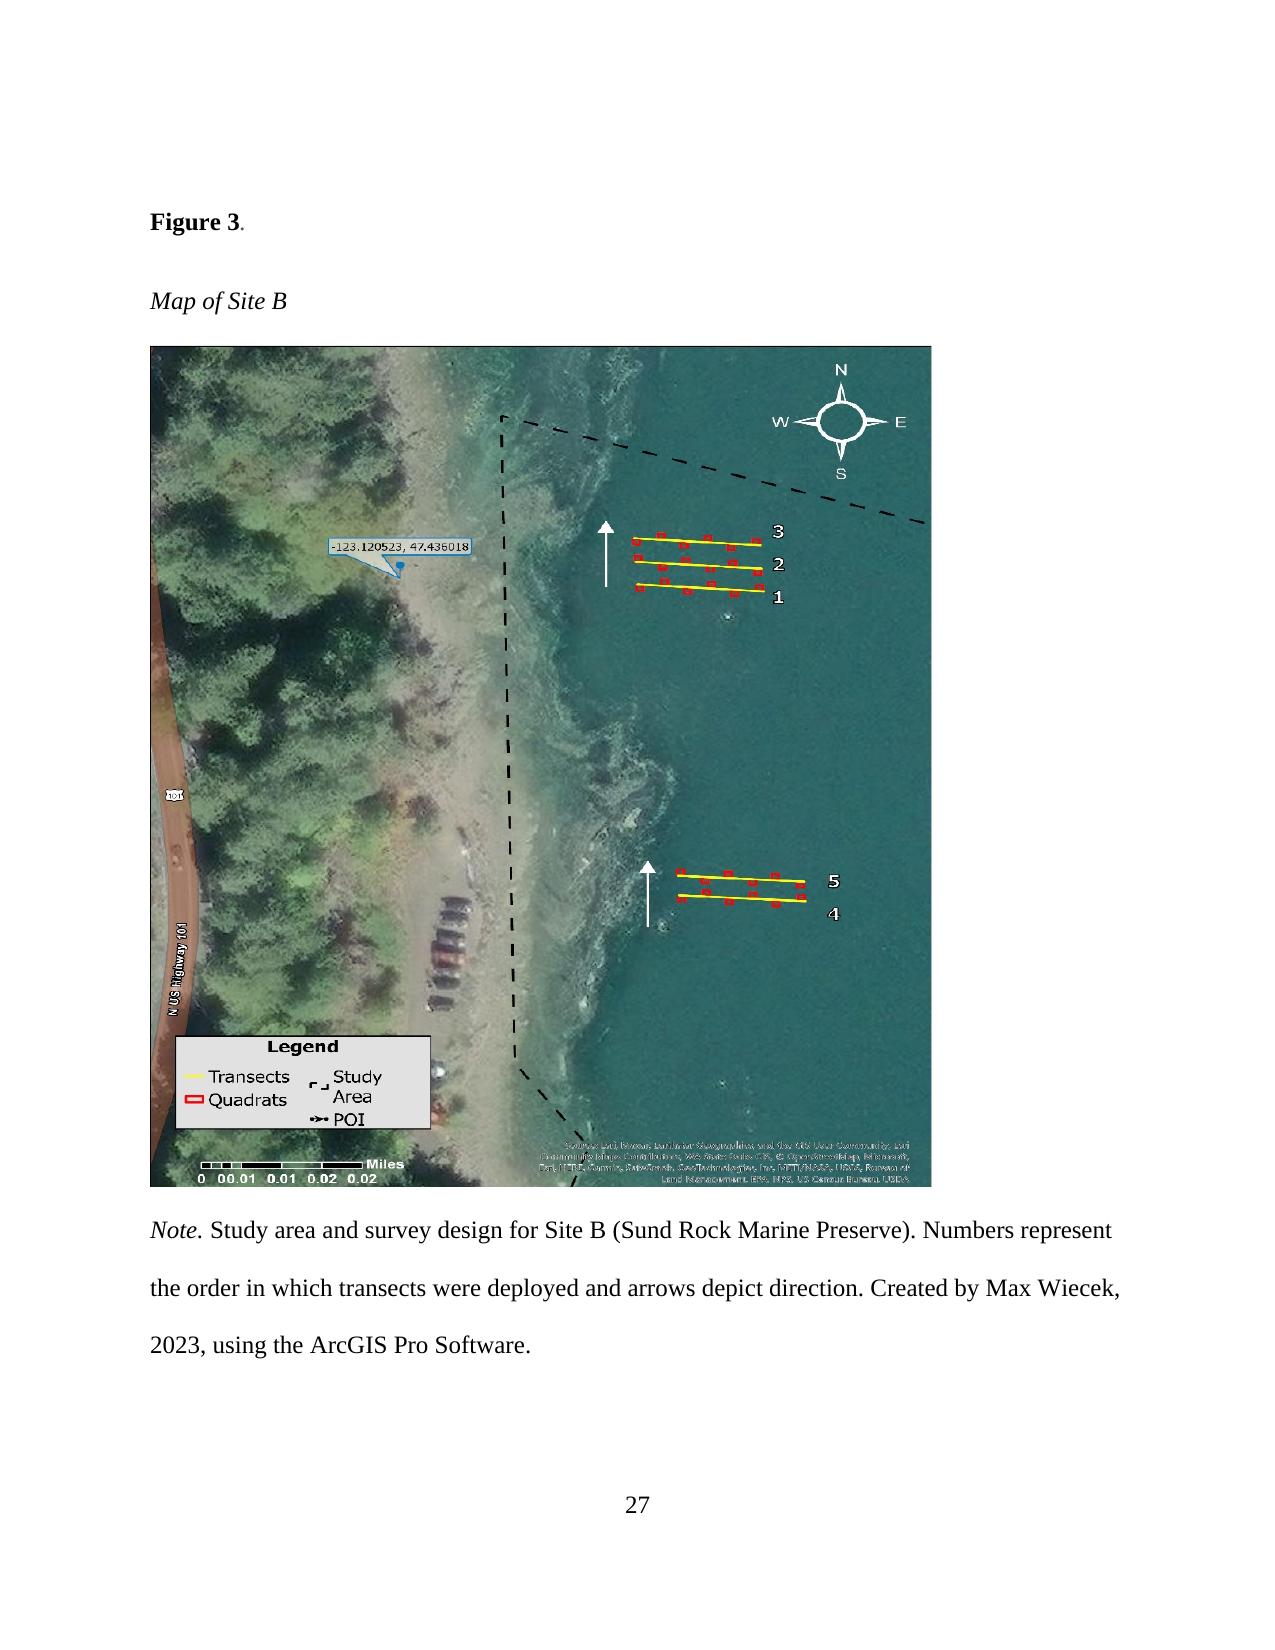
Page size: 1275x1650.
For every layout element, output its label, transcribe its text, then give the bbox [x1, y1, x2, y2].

text Figure 3. Map of Site B [150, 207, 1125, 236]
text Note. Study area and survey design for Site B (Sund Rock Marine Preserve). Numbers represent the order in which transects were deployed and arrows depict direction. Created by Max Wiecek, 2023, using the ArcGIS Pro Software. [150, 1215, 1125, 1359]
text Map of Site B [150, 286, 1125, 314]
picture [150, 343, 932, 1187]
